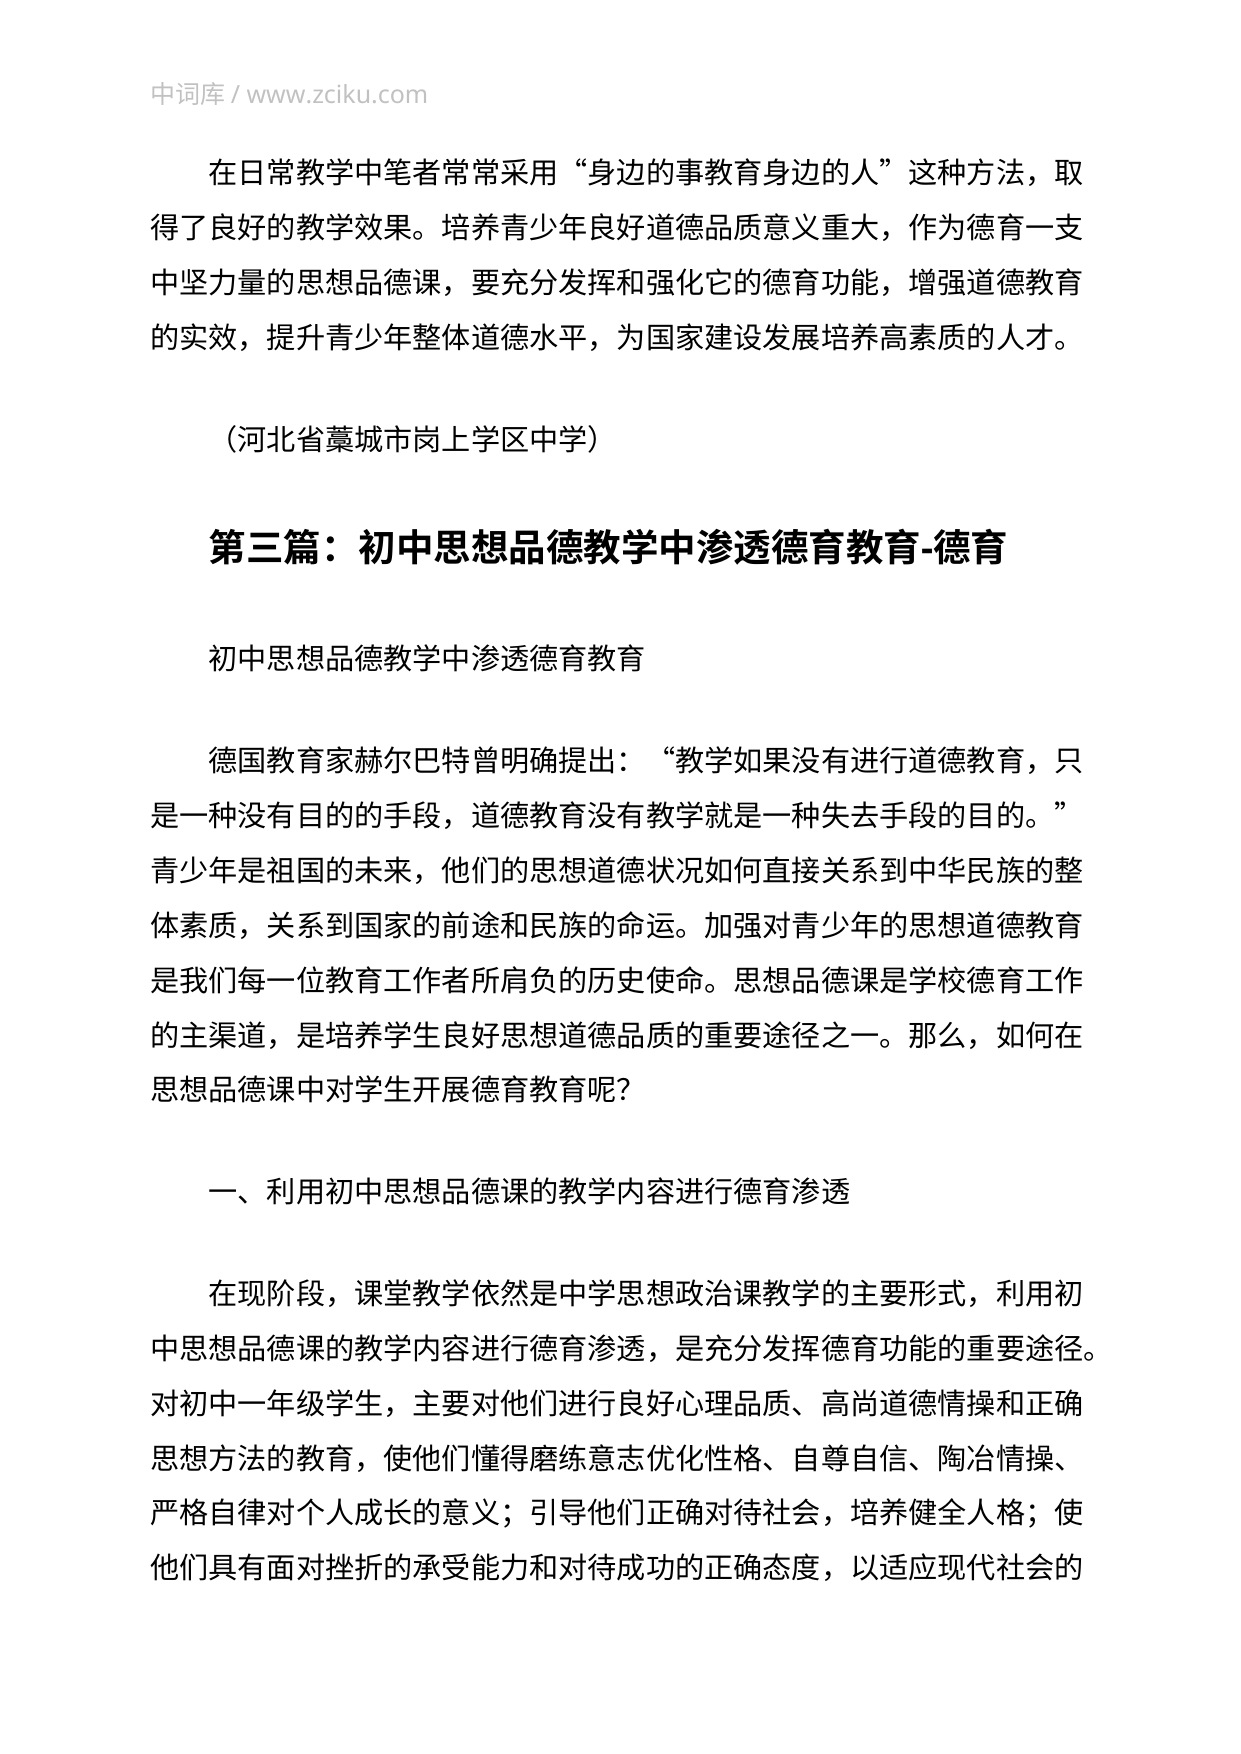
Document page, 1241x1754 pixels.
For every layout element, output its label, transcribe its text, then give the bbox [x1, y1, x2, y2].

text 在日常教学中笔者常常采用“身边的事教育身边的人”这种方法，取得了良好的教学效果。培养青少年良好道德品质意义重大，作为德育一支中坚力量的思想品德课，要充分发挥和强化它的德育功能，增强道德教育的实效，提升青少年整体道德水平，为国家建设发展培养高素质的人才。 [150, 150, 1090, 357]
text 一、利用初中思想品德课的教学内容进行德育渗透 [150, 1169, 1090, 1211]
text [150, 1271, 1090, 1587]
text 第三篇：初中思想品德教学中渗透德育教育-德育 [150, 518, 1090, 573]
text 德国教育家赫尔巴特曾明确提出：“教学如果没有进行道德教育，只是一种没有目的的手段，道德教育没有教学就是一种失去手段的目的。”青少年是祖国的未来，他们的思想道德状况如何直接关系到中华民族的整体素质，关系到国家的前途和民族的命运。加强对青少年的思想道德教育是我们每一位教育工作者所肩负的历史使命。思想品德课是学校德育工作的主渠道，是培养学生良好思想道德品质的重要途径之一。那么，如何在思想品德课中对学生开展德育教育呢？ [150, 738, 1090, 1109]
text （河北省藁城市岗上学区中学） [150, 416, 1090, 459]
text 初中思想品德教学中渗透德育教育 [150, 636, 1090, 678]
